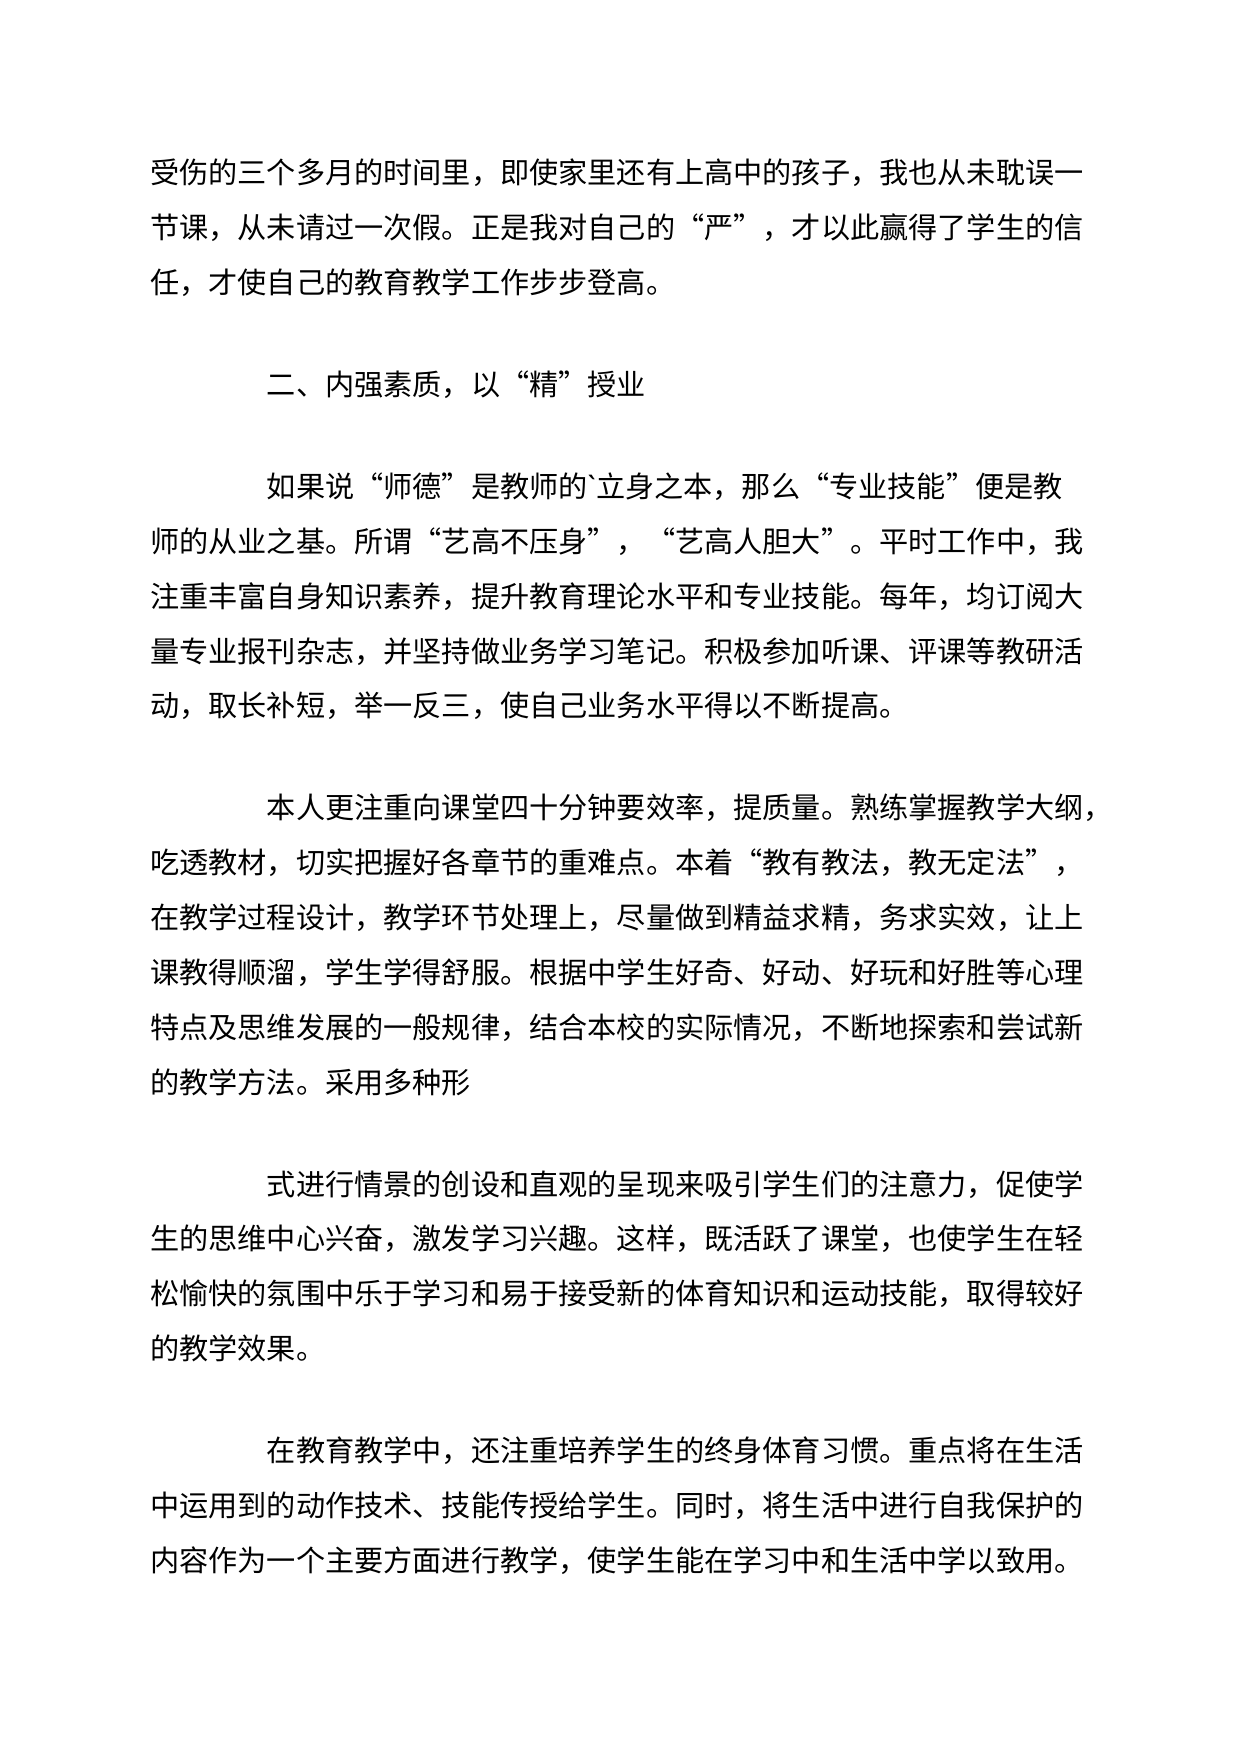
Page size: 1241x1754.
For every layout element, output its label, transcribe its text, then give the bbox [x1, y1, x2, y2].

text 式进行情景的创设和直观的呈现来吸引学生们的注意力，促使学生的思维中心兴奋，激发学习兴趣。这样，既活跃了课堂，也使学生在轻松愉快的氛围中乐于学习和易于接受新的体育知识和运动技能，取得较好的教学效果。 [150, 1161, 1090, 1368]
text 二、内强素质，以“精”授业 [150, 362, 1090, 404]
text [150, 1427, 1090, 1579]
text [150, 150, 1090, 302]
text 如果说“师德”是教师的`立身之本，那么“专业技能”便是教师的从业之基。所谓“艺高不压身”，“艺高人胆大”。平时工作中，我注重丰富自身知识素养，提升教育理论水平和专业技能。每年，均订阅大量专业报刊杂志，并坚持做业务学习笔记。积极参加听课、评课等教研活动，取长补短，举一反三，使自己业务水平得以不断提高。 [150, 463, 1090, 725]
text 本人更注重向课堂四十分钟要效率，提质量。熟练掌握教学大纲，吃透教材，切实把握好各章节的重难点。本着“教有教法，教无定法”，在教学过程设计，教学环节处理上，尽量做到精益求精，务求实效，让上课教得顺溜，学生学得舒服。根据中学生好奇、好动、好玩和好胜等心理特点及思维发展的一般规律，结合本校的实际情况，不断地探索和尝试新的教学方法。采用多种形 [150, 785, 1090, 1102]
